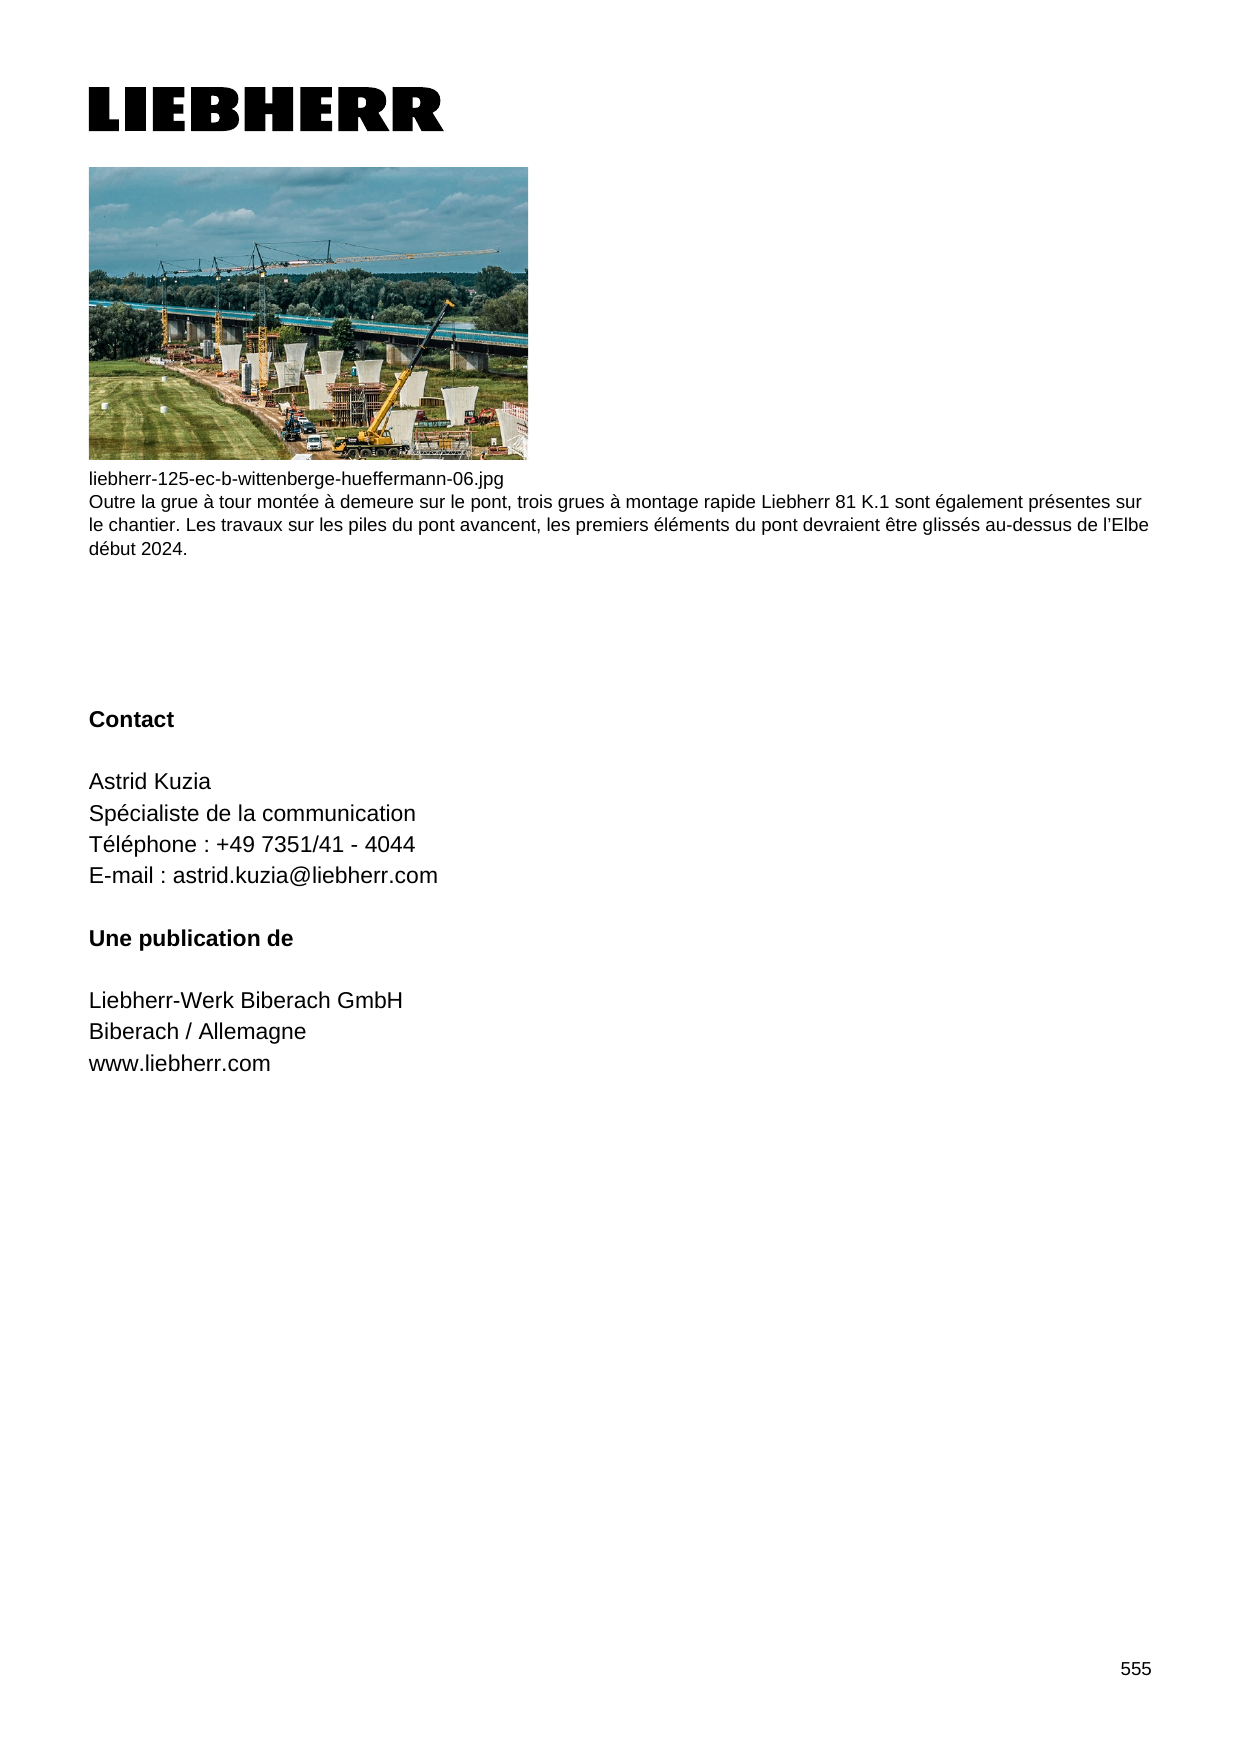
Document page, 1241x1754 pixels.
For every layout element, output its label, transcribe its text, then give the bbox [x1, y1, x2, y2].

text Contact [89, 702, 1152, 733]
text Une publication de [89, 921, 1152, 952]
picture [88, 167, 529, 460]
text Astrid Kuzia Spécialiste de la communication Téléphone : +49 7351/41 - 4044 E-mail : astrid.kuzia@liebherr.com [89, 765, 1152, 890]
text liebherr-125-ec-b-wittenberge-hueffermann-06.jpg Outre la grue à tour montée à demeure sur le pont, trois grues à montage rapide Liebherr 81 K.1 sont également présentes sur le chantier. Les travaux sur les piles du pont avancent, les premiers éléments du pont devraient être glissés au-dessus de l’Elbe début 2024. [89, 444, 1152, 559]
text Liebherr-Werk Biberach GmbH Biberach / Allemagne www.liebherr.com [89, 983, 1152, 1077]
